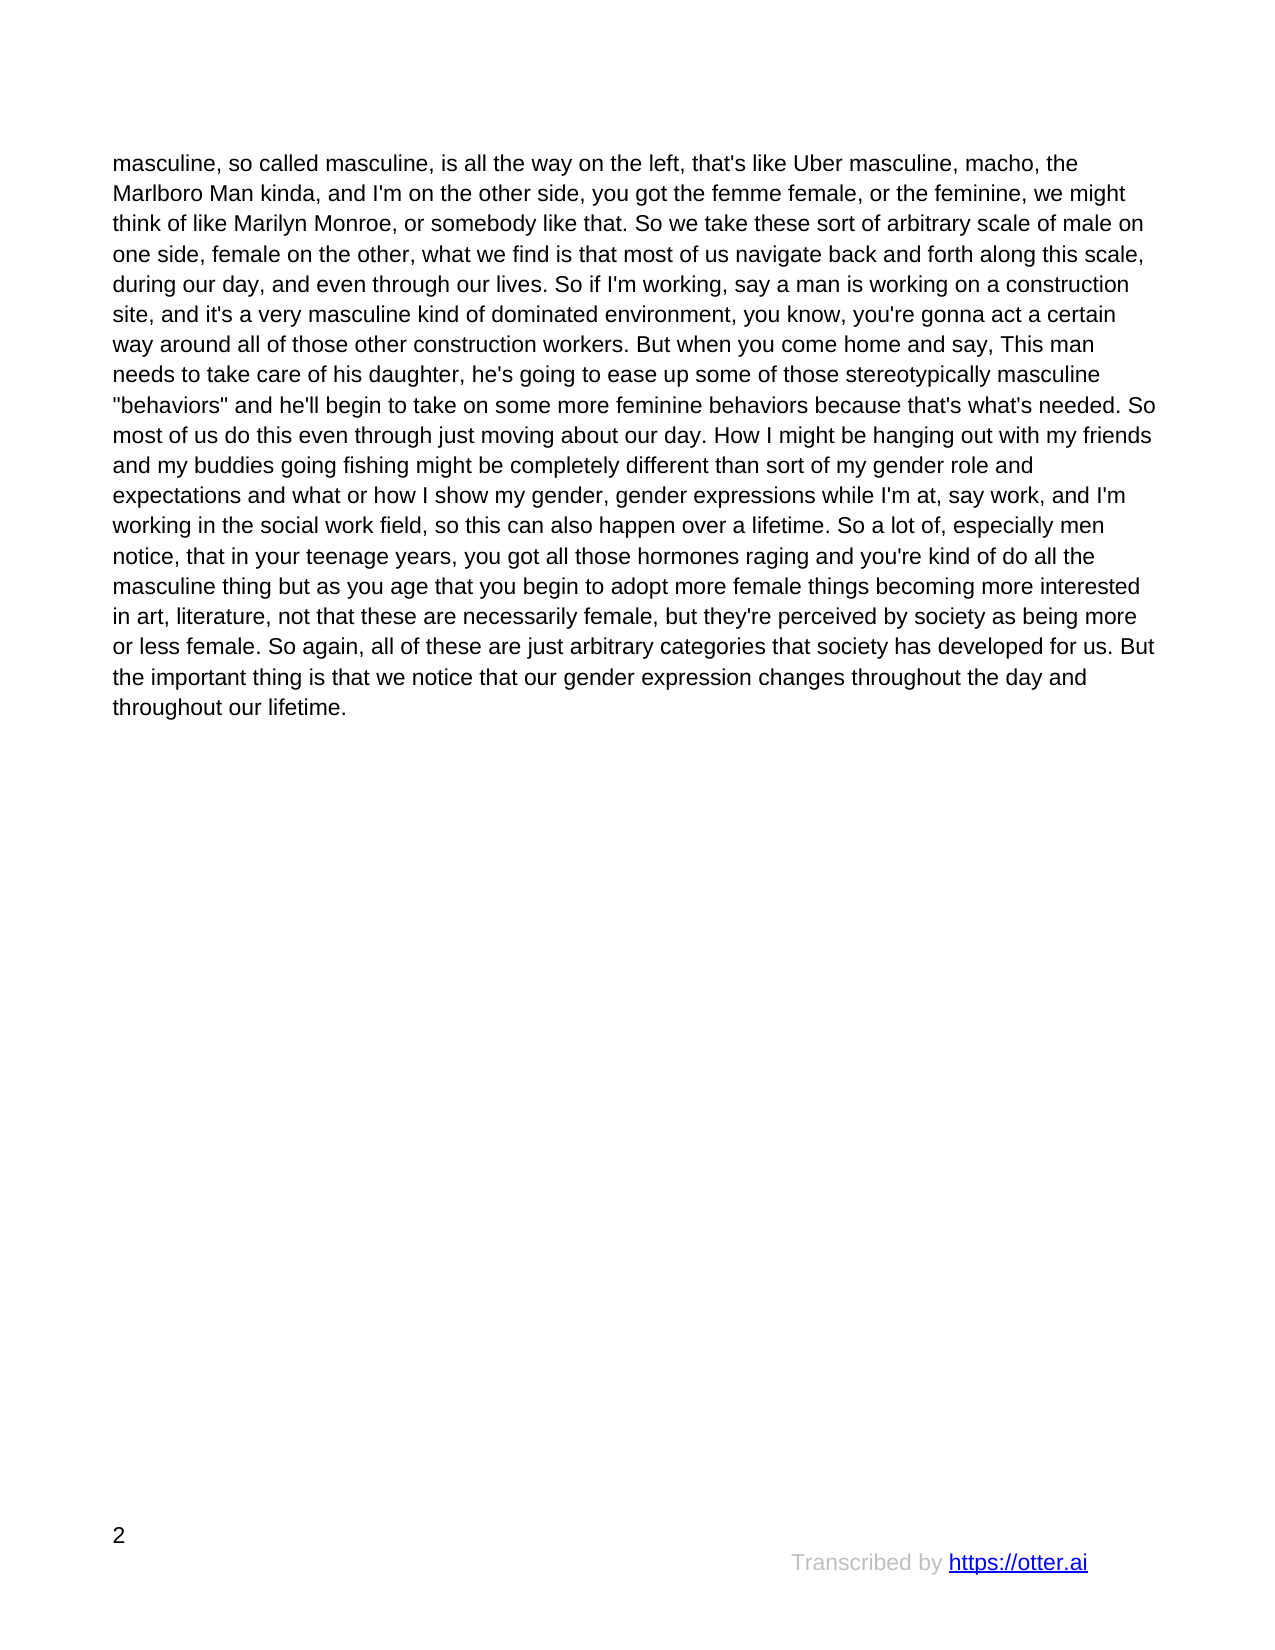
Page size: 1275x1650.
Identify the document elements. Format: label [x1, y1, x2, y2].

text [112, 150, 1162, 720]
